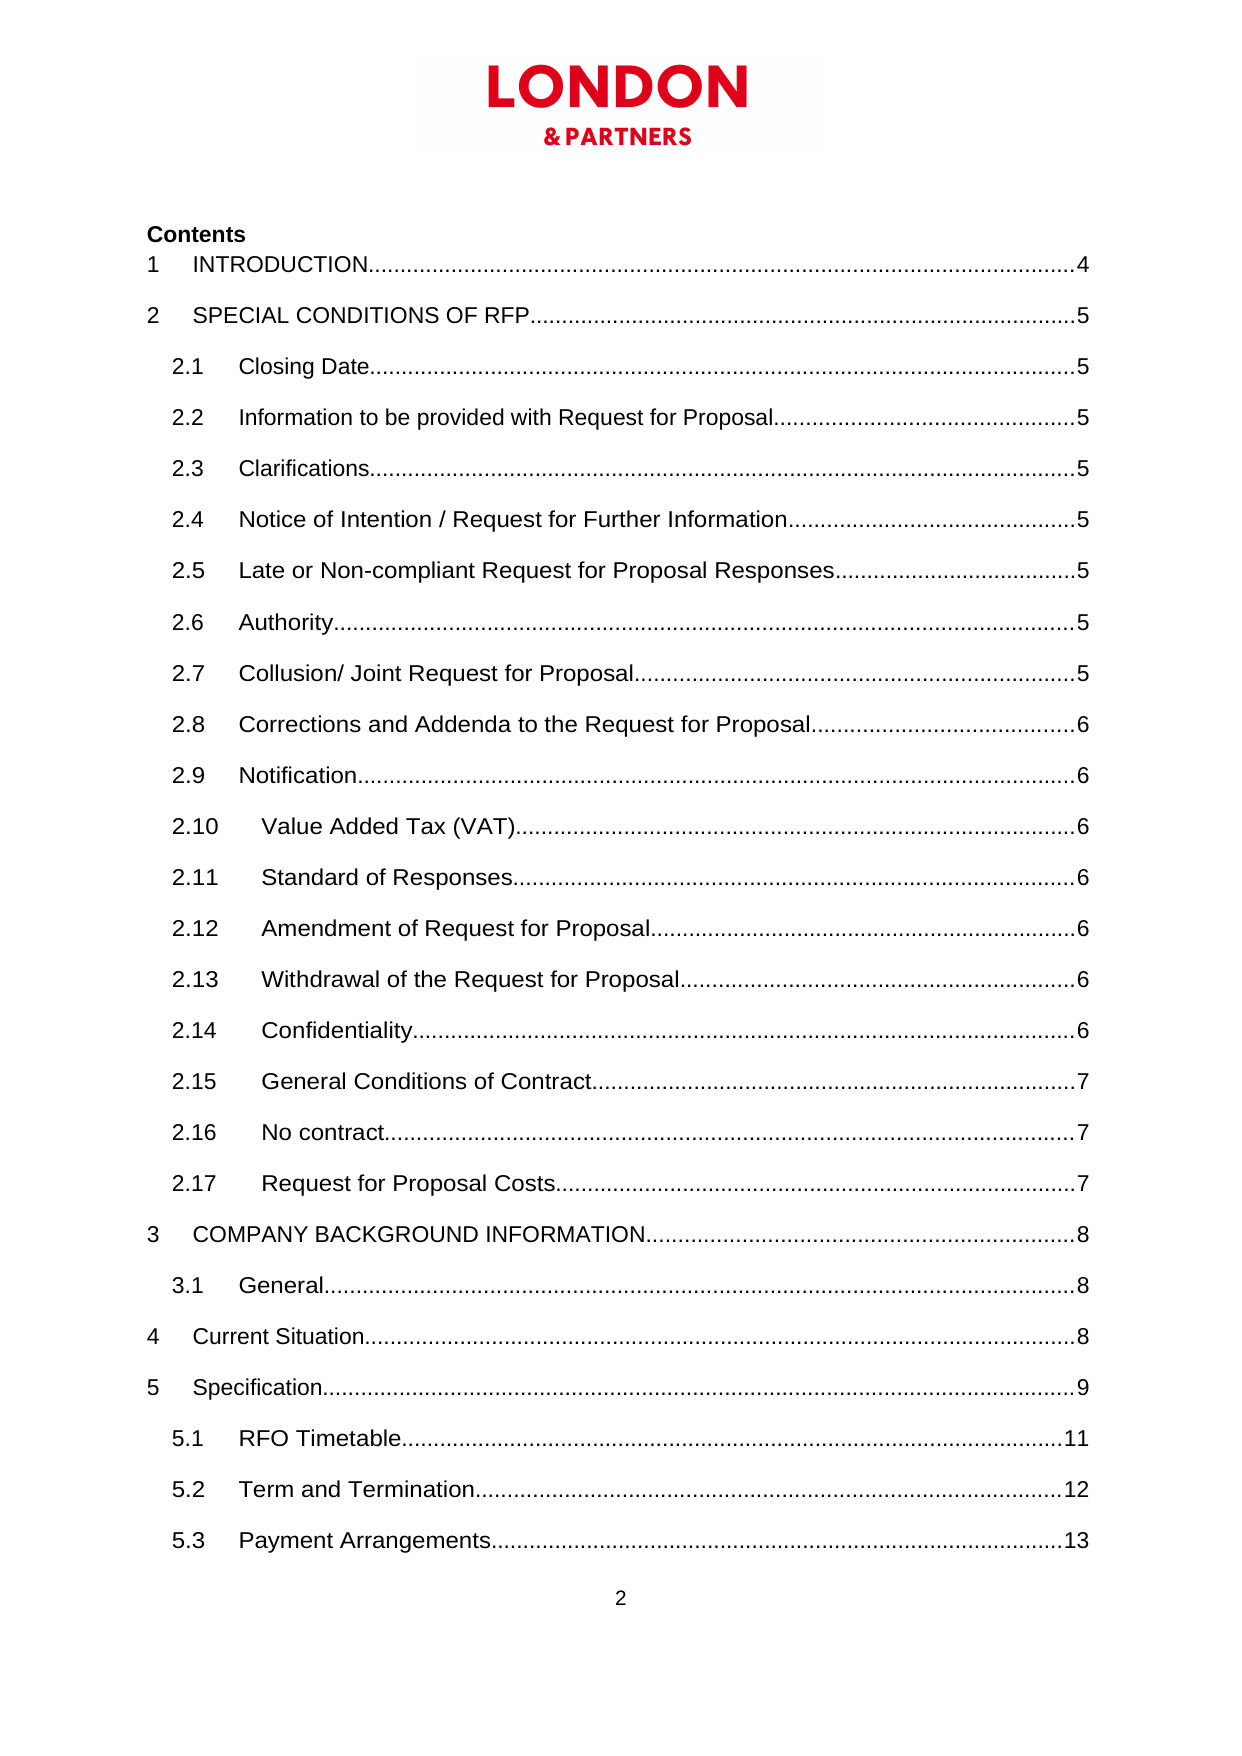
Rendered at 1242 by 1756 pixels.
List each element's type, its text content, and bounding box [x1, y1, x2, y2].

text 2.12 Amendment of Request for Proposal 6 [172, 915, 1090, 941]
text 2 SPECIAL CONDITIONS OF RFP 5 [147, 302, 1090, 329]
text 2.15 General Conditions of Contract 7 [172, 1068, 1090, 1094]
text 5.3 Payment Arrangements 13 [172, 1527, 1090, 1554]
text 3 COMPANY BACKGROUND INFORMATION 8 [147, 1221, 1090, 1247]
text 2.7 Collusion/ Joint Request for Proposal 5 [172, 659, 1090, 686]
text 2.14 Confidentiality 6 [172, 1017, 1090, 1043]
text 2.6 Authority 5 [172, 608, 1090, 635]
text 2.1 Closing Date 5 [172, 353, 1090, 380]
text 2.3 Clarifications 5 [172, 455, 1090, 482]
text 2.4 Notice of Intention / Request for Further Information 5 [172, 506, 1090, 533]
text 4 Current Situation 8 [147, 1323, 1090, 1349]
text 1 INTRODUCTION 4 [147, 251, 1090, 278]
text 5.2 Term and Termination 12 [172, 1476, 1090, 1503]
subtitle Contents [147, 221, 1090, 247]
text 2.2 Information to be provided with Request for Proposal 5 [172, 404, 1090, 431]
text 2.9 Notification 6 [172, 762, 1090, 788]
picture [411, 57, 824, 153]
text 2.10 Value Added Tax (VAT) 6 [172, 813, 1090, 839]
text 2.16 No contract 7 [172, 1119, 1090, 1145]
text 3.1 General 8 [172, 1272, 1090, 1298]
text 2.11 Standard of Responses 6 [172, 864, 1090, 890]
text 2.8 Corrections and Addenda to the Request for Proposal 6 [172, 711, 1090, 737]
text 2.13 Withdrawal of the Request for Proposal 6 [172, 966, 1090, 992]
text 2.17 Request for Proposal Costs 7 [172, 1170, 1090, 1196]
text 5.1 RFO Timetable 11 [172, 1425, 1090, 1452]
text 5 Specification 9 [147, 1374, 1090, 1401]
text 2.5 Late or Non-compliant Request for Proposal Responses 5 [172, 557, 1090, 584]
